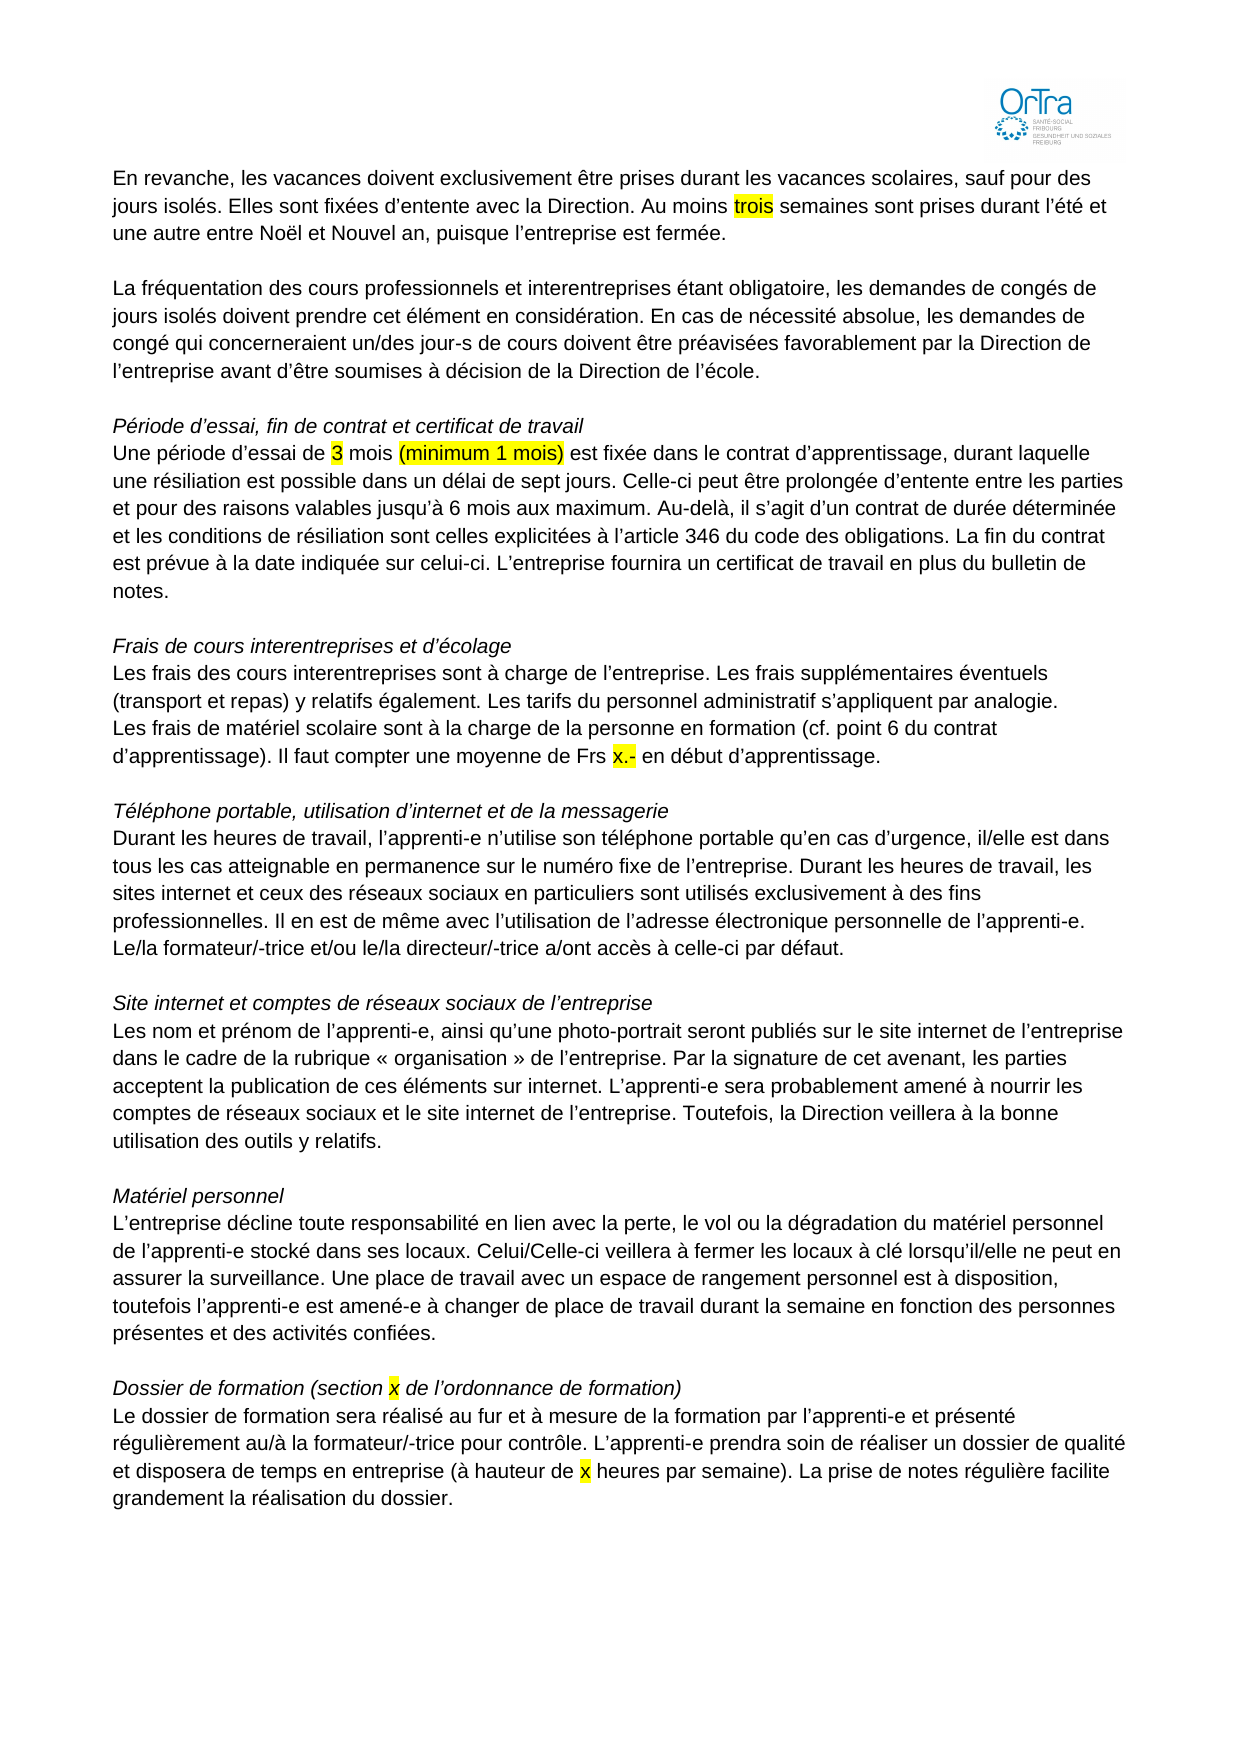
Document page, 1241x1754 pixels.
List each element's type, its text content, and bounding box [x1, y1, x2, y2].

text Le dossier de formation sera réalisé au fur et à mesure de la formation par l’apprenti-e et présenté régulièrement au/à la formateur/-trice pour contrôle. L’apprenti-e prendra soin de réaliser un dossier de qualité et disposera de temps en entreprise (à hauteur de x heures par semaine). La prise de notes régulière facilite grandement la réalisation du dossier. [112, 1404, 1128, 1510]
text En revanche, les vacances doivent exclusivement être prises durant les vacances scolaires, sauf pour des jours isolés. Elles sont fixées d’entente avec la Direction. Au moins trois semaines sont prises durant l’été et une autre entre Noël et Nouvel an, puisque l’entreprise est fermée. [112, 150, 1128, 245]
text La fréquentation des cours professionnels et interentreprises étant obligatoire, les demandes de congés de jours isolés doivent prendre cet élément en considération. En cas de nécessité absolue, les demandes de congé qui concerneraient un/des jour-s de cours doivent être préavisées favorablement par la Direction de l’entreprise avant d’être soumises à décision de la Direction de l’école. [112, 276, 1128, 383]
text Les nom et prénom de l’apprenti-e, ainsi qu’une photo-portrait seront publiés sur le site internet de l’entreprise dans le cadre de la rubrique « organisation » de l’entreprise. Par la signature de cet avenant, les parties acceptent la publication de ces éléments sur internet. L’apprenti-e sera probablement amené à nourrir les comptes de réseaux sociaux et le site internet de l’entreprise. Toutefois, la Direction veillera à la bonne utilisation des outils y relatifs. [112, 1019, 1128, 1153]
text Dossier de formation (section x de l’ordonnance de formation) [112, 1376, 389, 1400]
text Les frais des cours interentreprises sont à charge de l’entreprise. Les frais supplémentaires éventuels (transport et repas) y relatifs également. Les tarifs du personnel administratif s’appliquent par analogie. [112, 661, 1128, 713]
text L’entreprise décline toute responsabilité en lien avec la perte, le vol ou la dégradation du matériel personnel de l’apprenti-e stocké dans ses locaux. Celui/Celle-ci veillera à fermer les locaux à clé lorsqu’il/elle ne peut en assurer la surveillance. Une place de travail avec un espace de rangement personnel est à disposition, toutefois l’apprenti-e est amené-e à changer de place de travail durant la semaine en fonction des personnes présentes et des activités confiées. [112, 1211, 1128, 1345]
text Matériel personnel [112, 1184, 1128, 1208]
text Frais de cours interentreprises et d’écolage [112, 634, 1128, 658]
picture [983, 78, 1127, 150]
text Les frais de matériel scolaire sont à la charge de la personne en formation (cf. point 6 du contrat d’apprentissage). Il faut compter une moyenne de Frs x.- en début d’apprentissage. [112, 716, 1128, 768]
text Site internet et comptes de réseaux sociaux de l’entreprise [112, 991, 1128, 1015]
text Téléphone portable, utilisation d’internet et de la messagerie [112, 799, 1128, 823]
text Une période d’essai de 3 mois (minimum 1 mois) est fixée dans le contrat d’apprentissage, durant laquelle une résiliation est possible dans un délai de sept jours. Celle-ci peut être prolongée d’entente entre les parties et pour des raisons valables jusqu’à 6 mois aux maximum. Au-delà, il s’agit d’un contrat de durée déterminée et les conditions de résiliation sont celles explicitées à l’article 346 du code des obligations. La fin du contrat est prévue à la date indiquée sur celui-ci. L’entreprise fournira un certificat de travail en plus du bulletin de notes. [112, 441, 1128, 603]
text Durant les heures de travail, l’apprenti-e n’utilise son téléphone portable qu’en cas d’urgence, il/elle est dans tous les cas atteignable en permanence sur le numéro fixe de l’entreprise. Durant les heures de travail, les sites internet et ceux des réseaux sociaux en particuliers sont utilisés exclusivement à des fins professionnelles. Il en est de même avec l’utilisation de l’adresse électronique personnelle de l’apprenti-e. Le/la formateur/-trice et/ou le/la directeur/-trice a/ont accès à celle-ci par défaut. [112, 826, 1128, 960]
text Période d’essai, fin de contrat et certificat de travail [112, 414, 1128, 438]
text Dossier de formation (section x de l’ordonnance de formation) [399, 1376, 1128, 1400]
